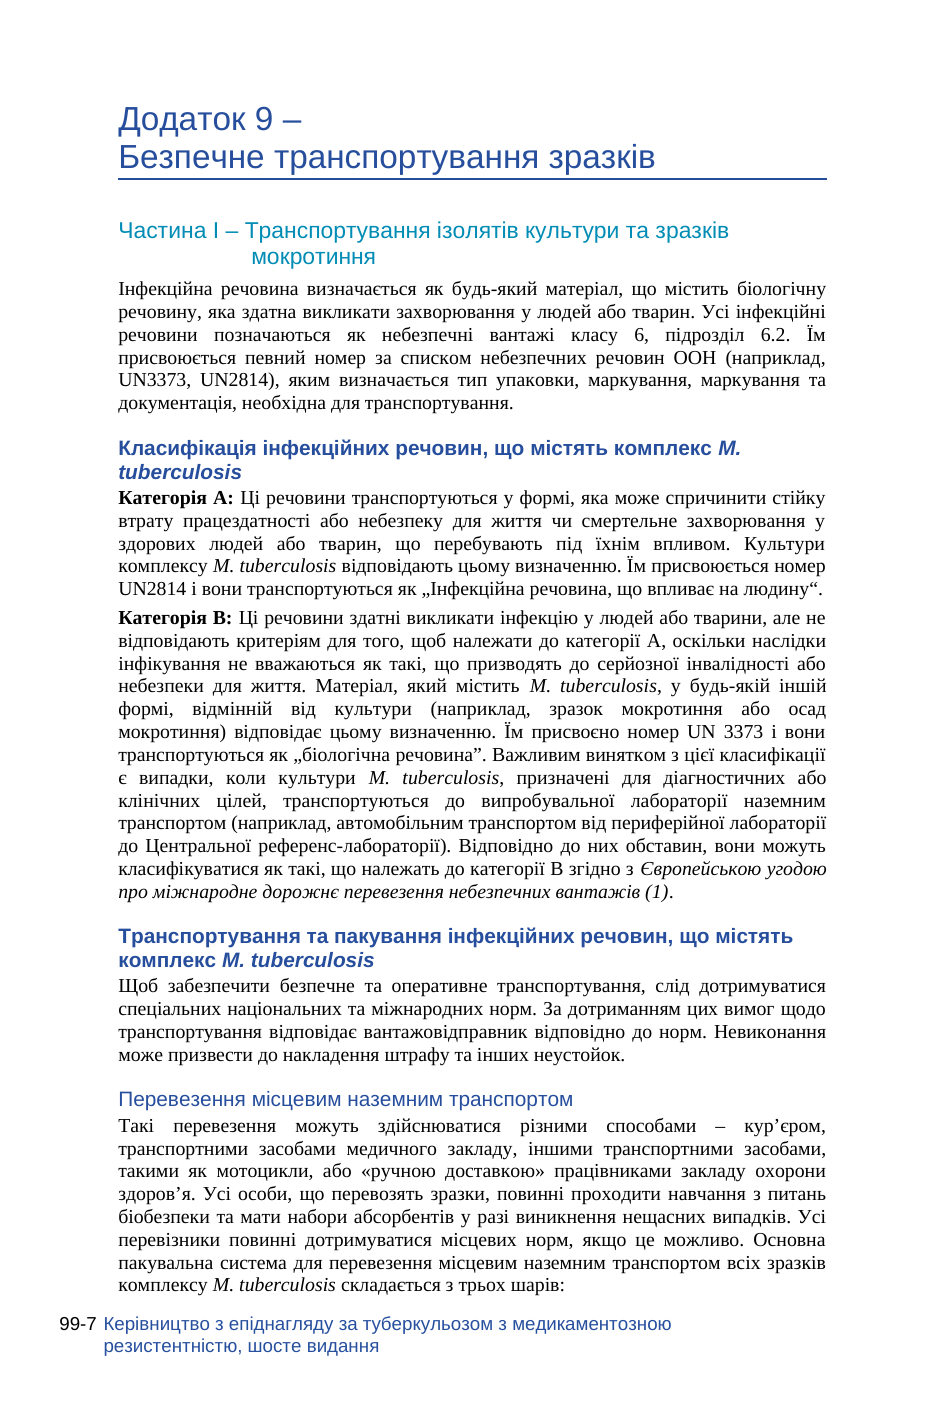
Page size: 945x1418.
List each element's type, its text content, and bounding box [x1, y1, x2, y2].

text Безпечне транспортування зразків [118, 137, 827, 178]
text Класифікація інфекційних речовин, що містять комплекс M. tuberculosis [118, 436, 827, 483]
text Транспортування та пакування інфекційних речовин, що містять комплекс M. tuberculosis [118, 924, 827, 972]
text Інфекційна речовина визначається як будь-який матеріал, що містить біологічну речовину, яка здатна викликати захворювання у людей або тварин. Усі інфекційні речовини позначаються як небезпечні вантажі класу 6, підрозділ 6.2. Їм присвоюється певний номер за списком небезпечних речовин ООН (наприклад, UN3373, UN2814), яким визначається тип упаковки, маркування, маркування та документація, необхідна для транспортування. [118, 277, 827, 414]
text Щоб забезпечити безпечне та оперативне транспортування, слід дотримуватися спеціальних національних та міжнародних норм. За дотриманням цих вимог щодо транспортування відповідає вантажовідправник відповідно до норм. Невиконання може призвести до накладення штрафу та інших неустойок. [118, 974, 827, 1066]
text Категорія А: Ці речовини транспортуються у формі, яка може спричинити стійку втрату працездатності або небезпеку для життя чи смертельне захворювання у здорових людей або тварин, що перебувають під їхнім впливом. Культури комплексу M. tuberculosis відповідають цьому визначенню. Їм присвоюється номер UN2814 і вони транспортуються як „Інфекційна речовина, що впливає на людину“. [118, 486, 826, 600]
text Категорія В: Ці речовини здатні викликати інфекцію у людей або тварини, але не відповідають критеріям для того, щоб належати до категорії А, оскільки наслідки інфікування не вважаються як такі, що призводять до серйозної інвалідності або небезпеки для життя. Матеріал, який містить M. tuberculosis, у будь-якій іншій формі, відмінній від культури (наприклад, зразок мокротиння або осад мокротиння) відповідає цьому визначенню. Їм присвоєно номер UN 3373 і вони транспортуються як „біологічна речовина”. Важливим винятком з цієї класифікації є випадки, коли культури М. tuberculosis, призначені для діагностичних або клінічних цілей, транспортуються до випробувальної лабораторії наземним транспортом (наприклад, автомобільним транспортом від периферійної лабораторії до Центральної референс-лабораторії). Відповідно до них обставин, вони можуть класифікуватися як такі, що належать до категорії В згідно з Європейською угодою про міжнародне дорожнє перевезення небезпечних вантажів (1). [118, 606, 827, 903]
text Перевезення місцевим наземним транспортом [118, 1087, 827, 1111]
text Додаток 9 – [118, 99, 827, 137]
text Частина I – Транспортування ізолятів культури та зразків мокротиння [118, 217, 827, 270]
text Такі перевезення можуть здійснюватися різними способами – кур’єром, транспортними засобами медичного закладу, іншими транспортними засобами, такими як мотоцикли, або «ручною доставкою» працівниками закладу охорони здоров’я. Усі особи, що перевозять зразки, повинні проходити навчання з питань біобезпеки та мати набори абсорбентів у разі виникнення нещасних випадків. Усі перевізники повинні дотримуватися місцевих норм, якщо це можливо. Основна пакувальна система для перевезення місцевим наземним транспортом всіх зразків комплексу M. tuberculosis складається з трьох шарів: [118, 1114, 827, 1296]
